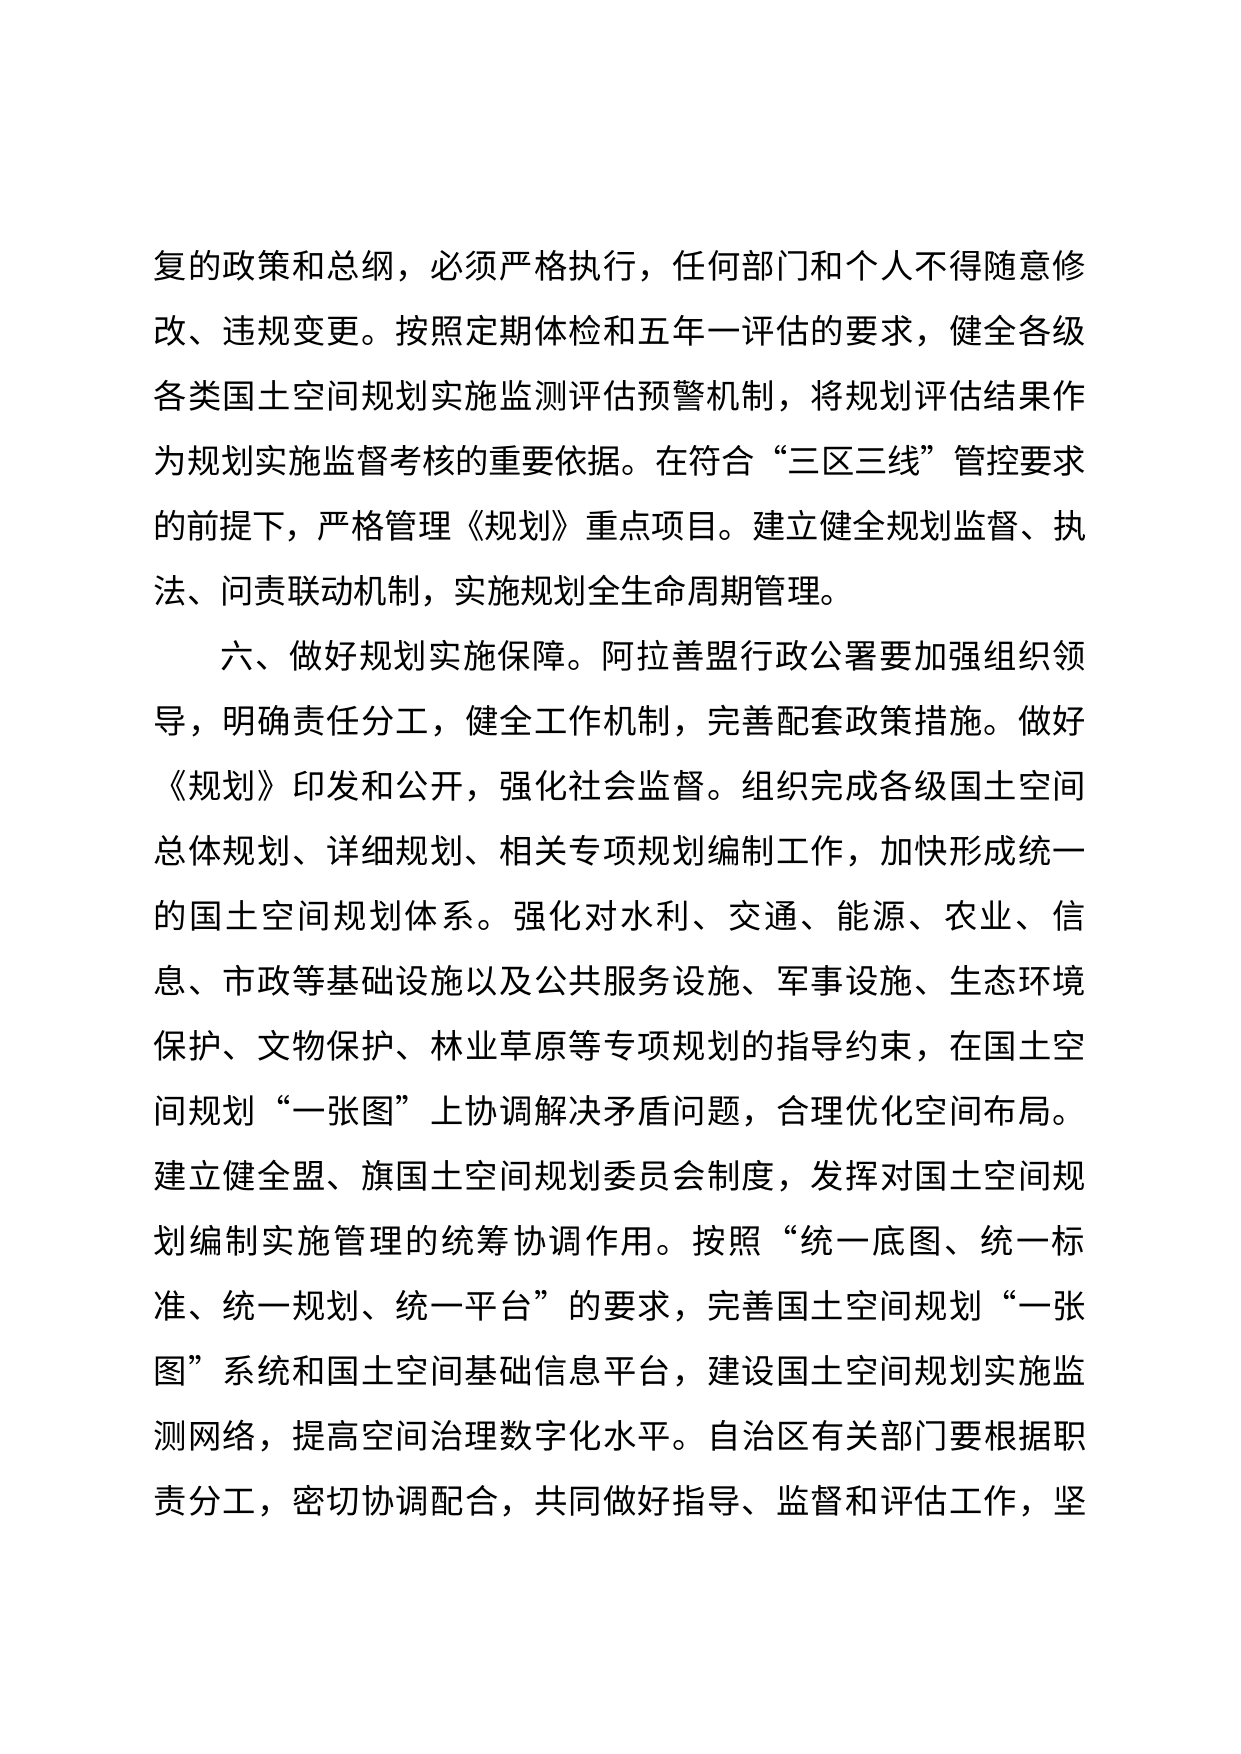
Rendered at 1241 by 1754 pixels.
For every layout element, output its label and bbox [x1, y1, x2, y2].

text [153, 231, 1087, 621]
text [153, 621, 1087, 1531]
